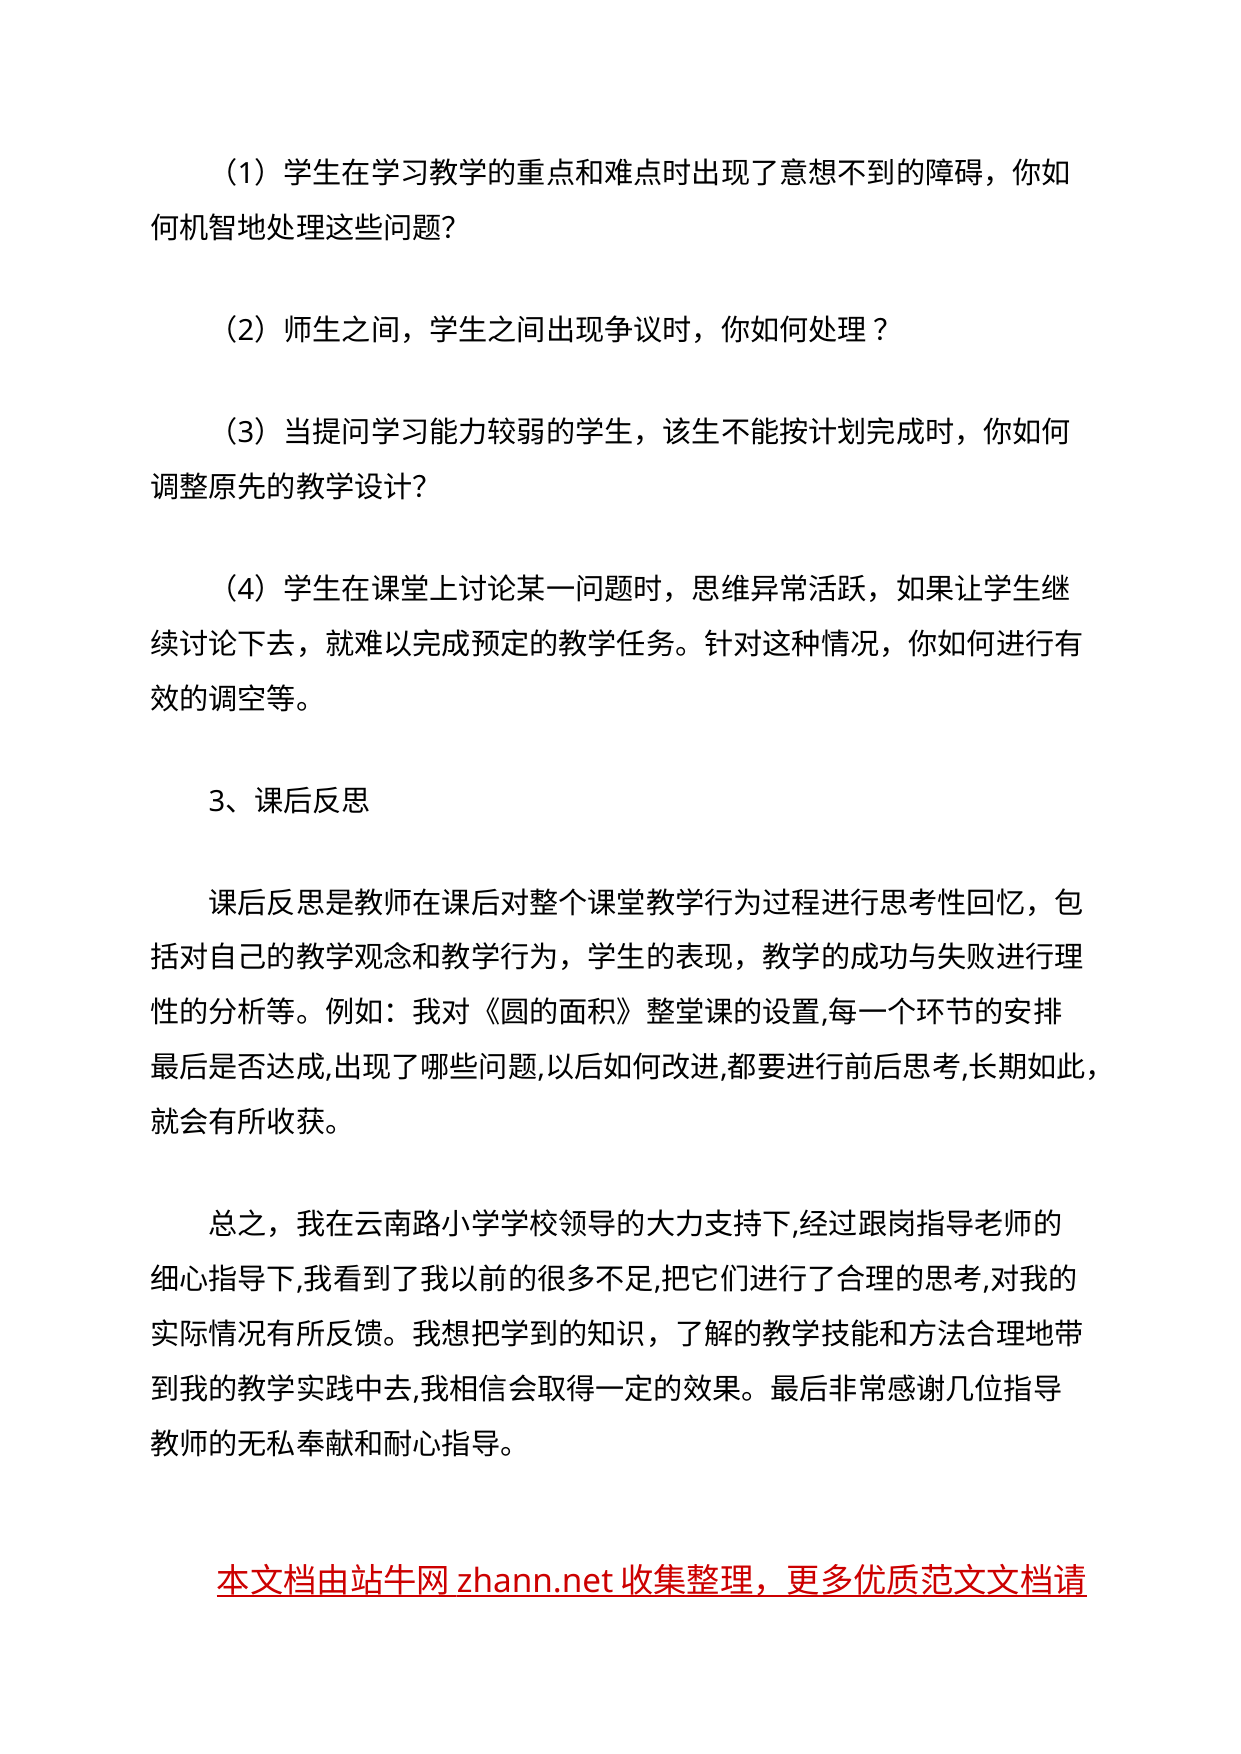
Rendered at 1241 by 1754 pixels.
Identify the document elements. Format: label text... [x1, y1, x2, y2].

text （2）师生之间，学生之间出现争议时，你如何处理 ？ [150, 307, 1090, 349]
text 3、课后反思 [150, 777, 1090, 819]
text 总之，我在云南路小学学校领导的大力支持下,经过跟岗指导老师的细心指导下,我看到了我以前的很多不足,把它们进行了合理的思考,对我的实际情况有所反馈。我想把学到的知识，了解的教学技能和方法合理地带到我的教学实践中去,我相信会取得一定的效果。最后非常感谢几位指导教师的无私奉献和耐心指导。 [150, 1201, 1090, 1463]
text （4）学生在课堂上讨论某一问题时，思维异常活跃，如果让学生继续讨论下去，就难以完成预定的教学任务。针对这种情况，你如何进行有效的调空等。 [150, 566, 1090, 718]
text （3）当提问学习能力较弱的学生，该生不能按计划完成时，你如何调整原先的教学设计？ [150, 409, 1090, 506]
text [150, 1554, 1090, 1602]
text （1）学生在学习教学的重点和难点时出现了意想不到的障碍，你如何机智地处理这些问题？ [150, 150, 1090, 247]
text 课后反思是教师在课后对整个课堂教学行为过程进行思考性回忆，包括对自己的教学观念和教学行为，学生的表现，教学的成功与失败进行理性的分析等。例如：我对《圆的面积》整堂课的设置,每一个环节的安排最后是否达成,出现了哪些问题,以后如何改进,都要进行前后思考,长期如此，就会有所收获。 [150, 879, 1090, 1141]
